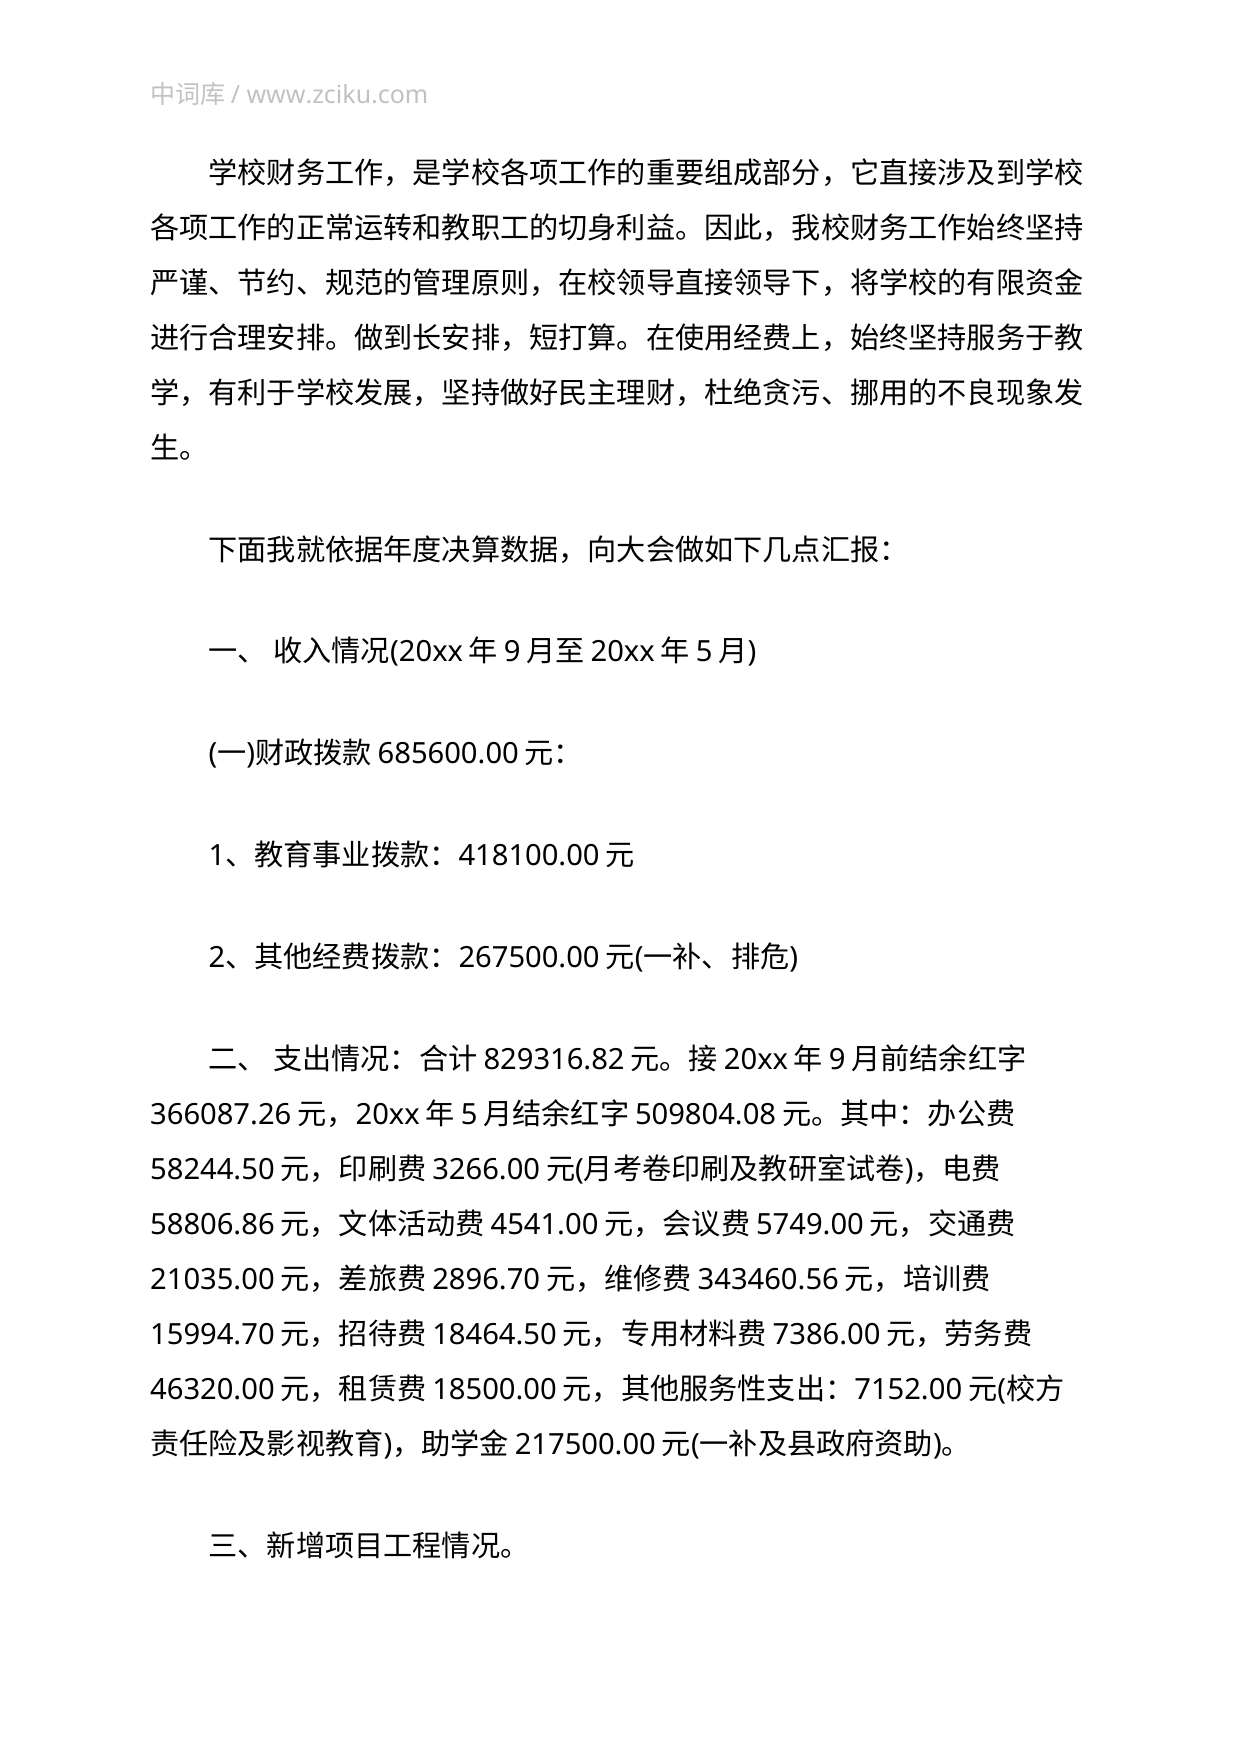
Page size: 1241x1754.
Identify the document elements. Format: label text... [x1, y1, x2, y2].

text 一、 收入情况(20xx年9月至20xx年5月) [150, 628, 1090, 670]
text 学校财务工作，是学校各项工作的重要组成部分，它直接涉及到学校各项工作的正常运转和教职工的切身利益。因此，我校财务工作始终坚持严谨、节约、规范的管理原则，在校领导直接领导下，将学校的有限资金进行合理安排。做到长安排，短打算。在使用经费上，始终坚持服务于教学，有利于学校发展，坚持做好民主理财，杜绝贪污、挪用的不良现象发生。 [150, 150, 1090, 467]
text 下面我就依据年度决算数据，向大会做如下几点汇报： [150, 526, 1090, 568]
text (一)财政拨款685600.00元： [150, 730, 1090, 772]
text 1、教育事业拨款：418100.00元 [150, 832, 1090, 874]
text 三、新增项目工程情况。 [150, 1523, 1090, 1565]
text 2、其他经费拨款：267500.00元(一补、排危) [150, 934, 1090, 976]
text 二、 支出情况：合计829316.82元。接20xx年9月前结余红字366087.26元，20xx年5月结余红字509804.08元。其中：办公费58244.50元，印刷费3266.00元(月考卷印刷及教研室试卷)，电费58806.86元，文体活动费4541.00元，会议费5749.00元，交通费21035.00元，差旅费2896.70元，维修费343460.56元，培训费15994.70元，招待费18464.50元，专用材料费7386.00元，劳务费46320.00元，租赁费18500.00元，其他服务性支出：7152.00元(校方责任险及影视教育)，助学金217500.00元(一补及县政府资助)。 [150, 1036, 1090, 1463]
